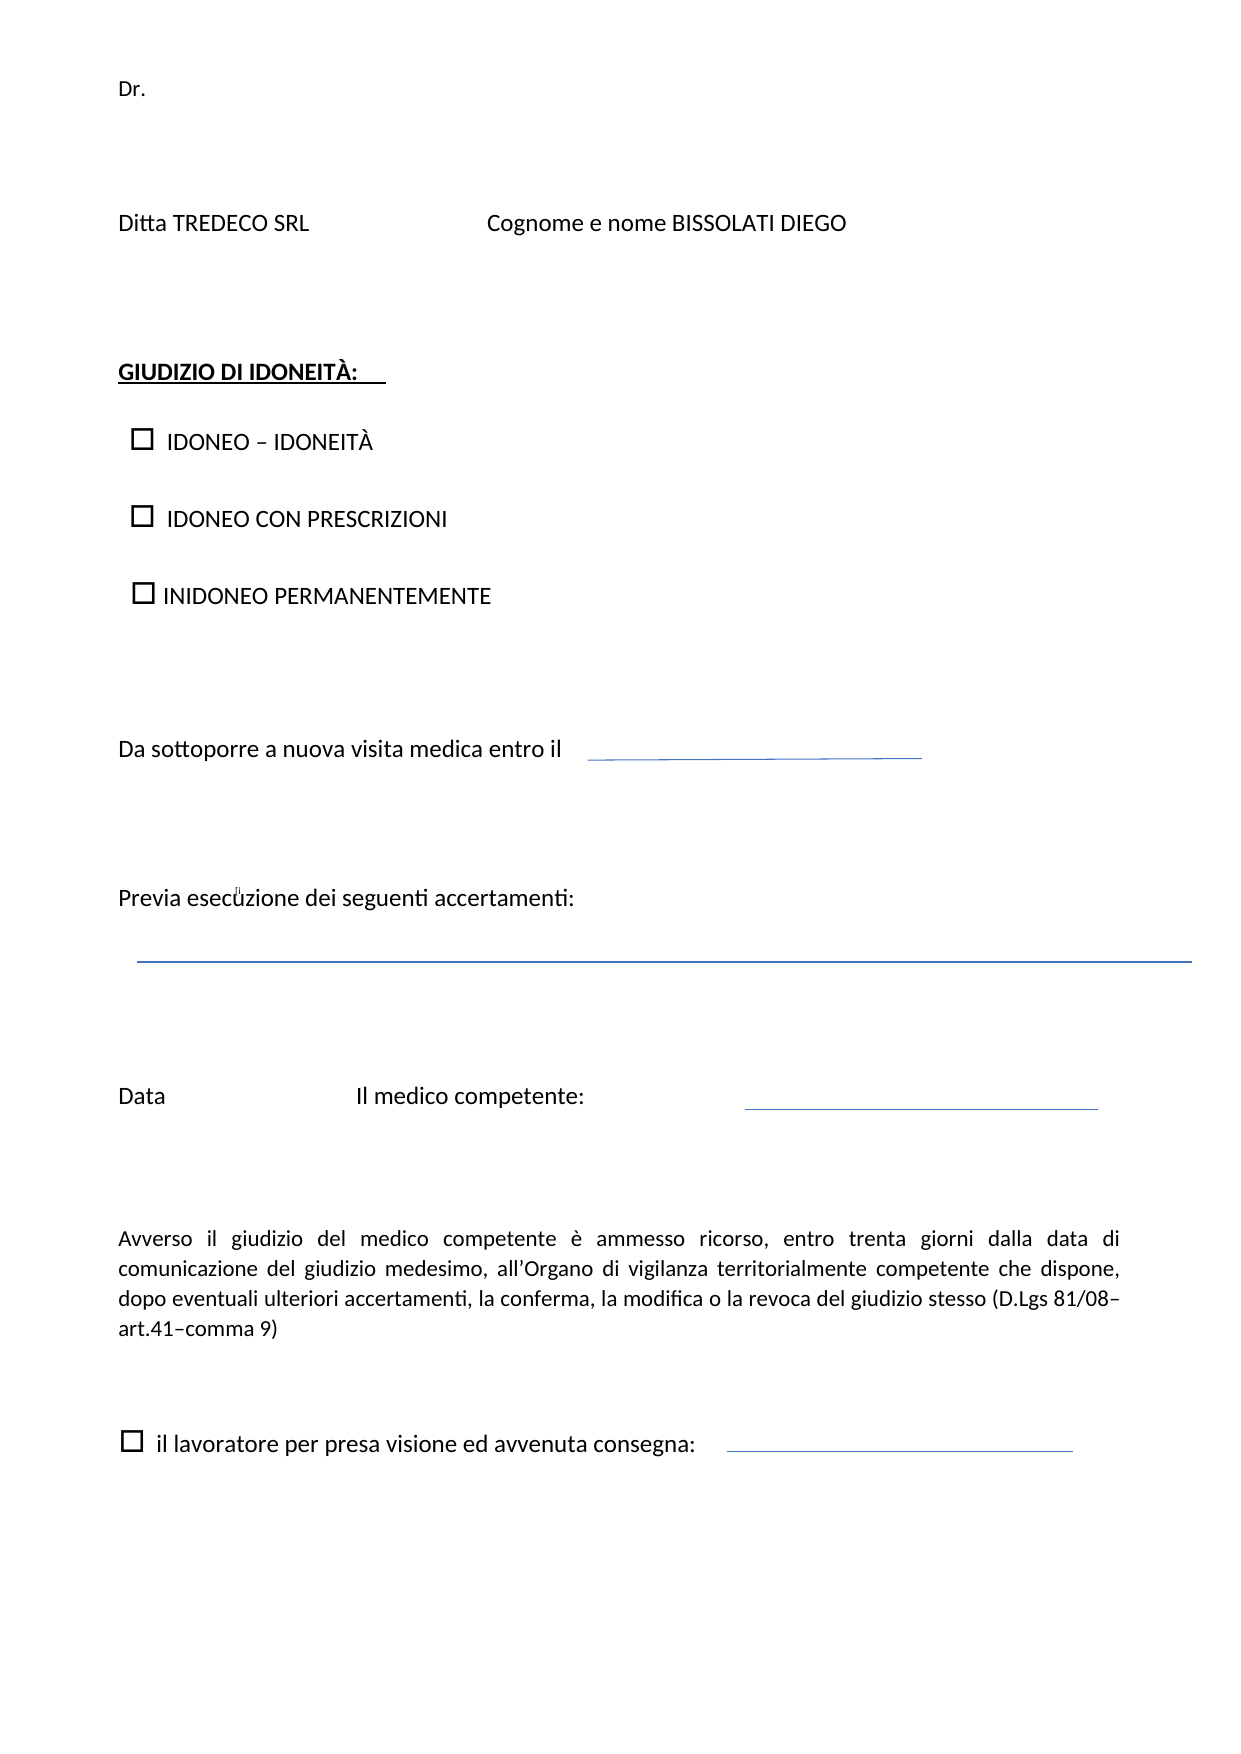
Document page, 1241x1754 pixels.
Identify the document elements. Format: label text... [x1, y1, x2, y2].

text □ il lavoratore per presa visione ed avvenuta consegna: [118, 1408, 1122, 1464]
text Da sottoporre a nuova visita medica entro il [118, 733, 1122, 764]
text GIUDIZIO DI IDONEITÀ: [118, 356, 1122, 387]
text Previa esecuzione dei seguenti accertamenti: [118, 882, 1122, 913]
text Avverso il giudizio del medico competente è ammesso ricorso, entro trenta giorni dalla data di comunicazione del giudizio medesimo, all’Organo di vigilanza territorialmente competente che dispone, dopo eventuali ulteriori accertamenti, la conferma, la modifica o la revoca del giudizio stesso (D.Lgs 81/08–art.41–comma 9) [118, 1224, 1122, 1342]
text □ INIDONEO PERMANENTEMENTE [118, 560, 1122, 616]
text Data Il medico competente: [118, 1080, 1122, 1111]
text □ IDONEO CON PRESCRIZIONI [118, 483, 1122, 539]
text Ditta TREDECO SRL Cognome e nome BISSOLATI DIEGO [118, 207, 1122, 238]
text □ IDONEO – IDONEITÀ [118, 406, 1122, 462]
